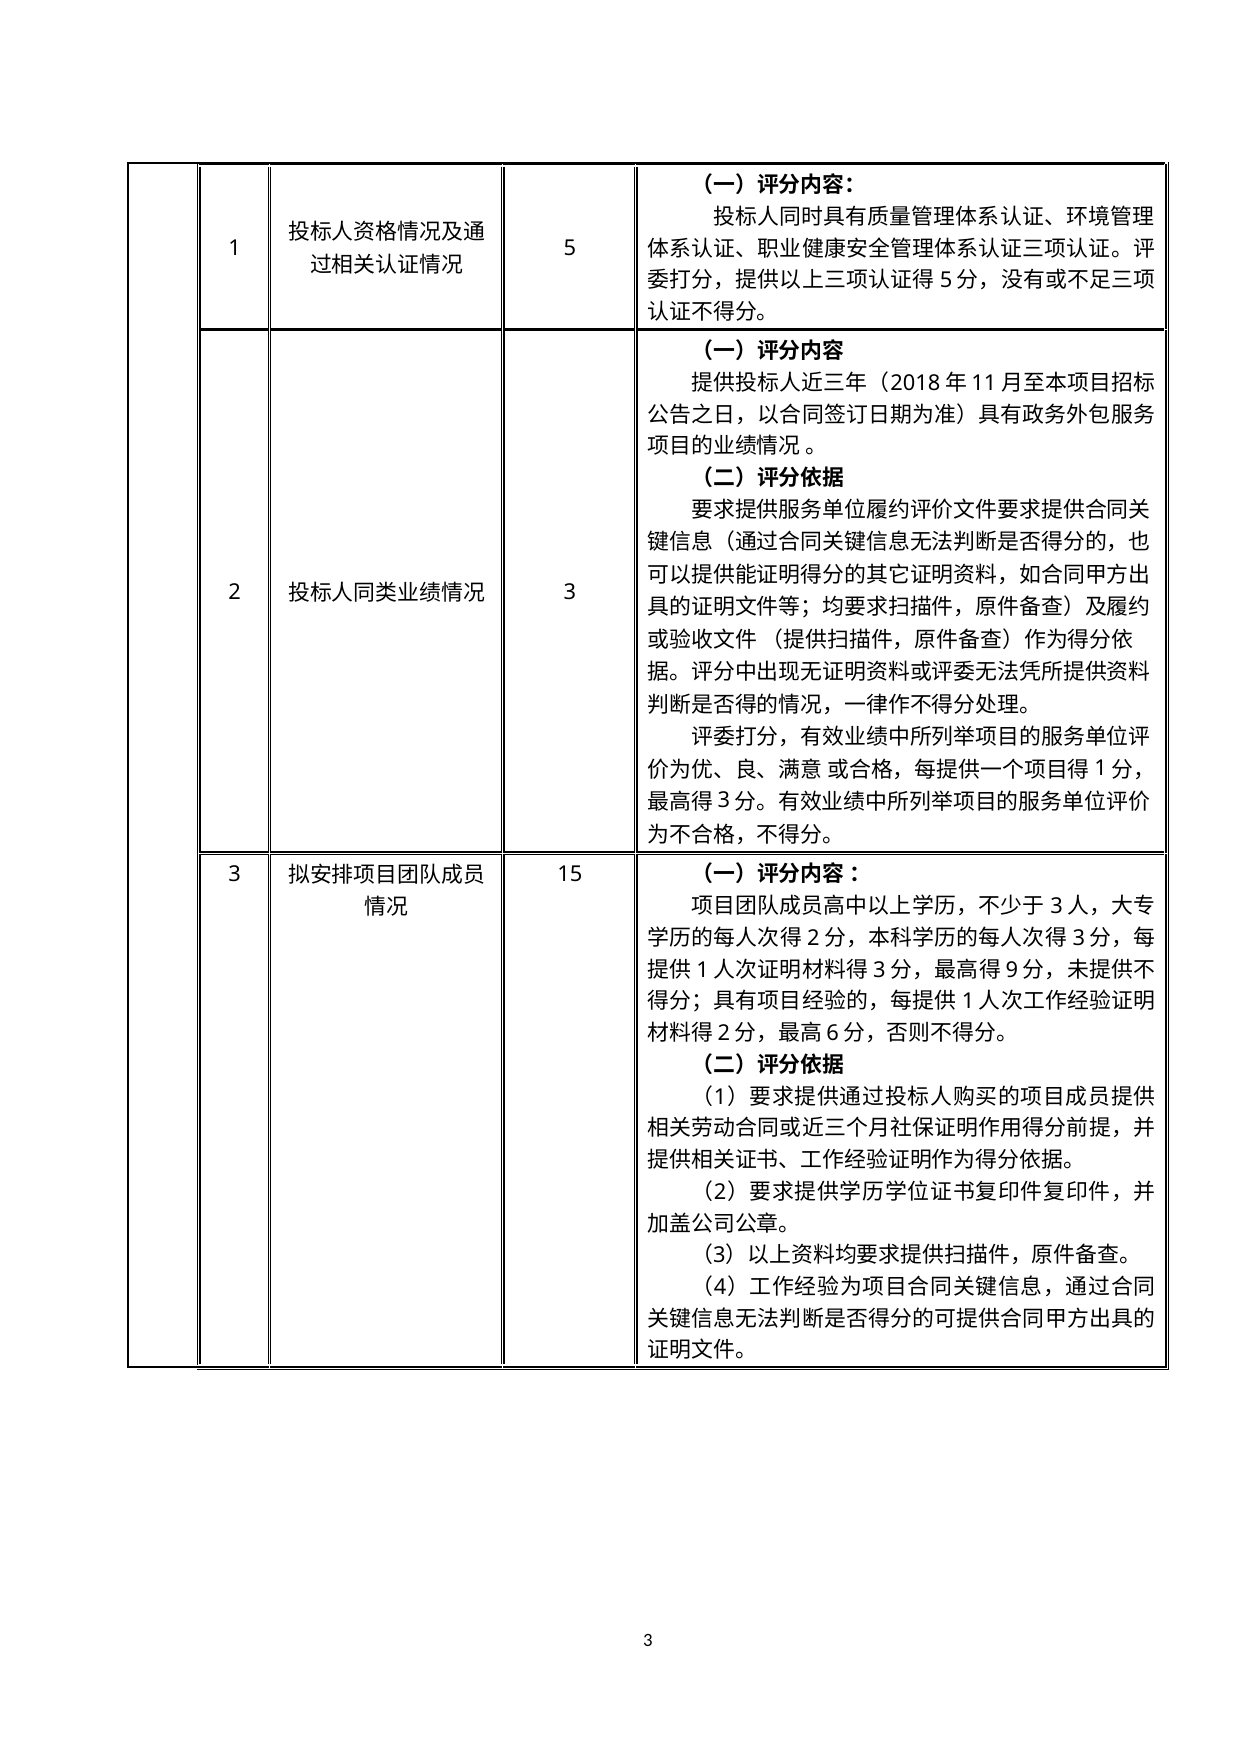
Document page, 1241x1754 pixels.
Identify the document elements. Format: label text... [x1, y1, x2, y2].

table_cell 3 [199, 855, 270, 1366]
table_cell 3 [505, 331, 634, 851]
table_cell 投标人资格情况及通过相关认证情况 [270, 164, 503, 328]
table_cell 15 [503, 851, 636, 1366]
table_cell 投标人同类业绩情况 [271, 331, 501, 851]
table_cell （一）评分内容： 投标人同时具有质量管理体系认证、环境管理体系认证、职业健康安全管理体系认证三项认证。评委打分，提供以上三项认证得5分，没有或不足三项认证不得分。 [636, 162, 1167, 328]
table_cell 拟安排项目团队成员情况 [270, 851, 503, 1366]
table_cell （一）评分内容 ： 项目团队成员高中以上学历，不少于3人，大专学历的每人次得2分，本科学历的每人次得3分，每提供1人次证明材料得3分，最高得9分，未提供不得分；具有项目经验的，每提供1人次工作经验证明材料得2分，最高6分，否则不得分。 （二）评分依据 （1）要求提供通过投标人购买的项目成员提供相关劳动合同或近三个月社保证明作用得分前提，并提供相关证书、工作经验证明作为得分依据。 （2）要求提供学历学位证书复印件复印件，并加盖公司公章。 （3）以上资料均要求提供扫描件，原件备查。 （4）工作经验为项目合同关键信息，通过合同关键信息无法判断是否得分的可提供合同甲方出具的证明文件。 [636, 851, 1166, 1366]
table_cell 2 [201, 331, 268, 851]
table_cell 5 [503, 164, 636, 328]
table_cell （一）评分内容 提供投标人近三年（2018年11月至本项目招标公告之日，以合同签订日期为准）具有政务外包服务项目的业绩情况 。 （二）评分依据 要求提供服务单位履约评价文件要求提供合同关键信息（通过合同关键信息无法判断是否得分的，也可以提供能证明得分的其它证明资料，如合同甲方出具的证明文件等；均要求扫描件，原件备查）及履约或验收文件 （提供扫描件，原件备查）作为得分依据。评分中出现无证明资料或评委无法凭所提供资料判断是否得的情况，一律作不得分处理。 评委打分，有效业绩中所列举项目的服务单位评价为优、良、满意 或合格，每提供一个项目得1分，最高得3分。有效业绩中所列举项目的服务单位评价为不合格，不得分。 [638, 328, 1167, 851]
table_cell 1 [199, 165, 270, 328]
